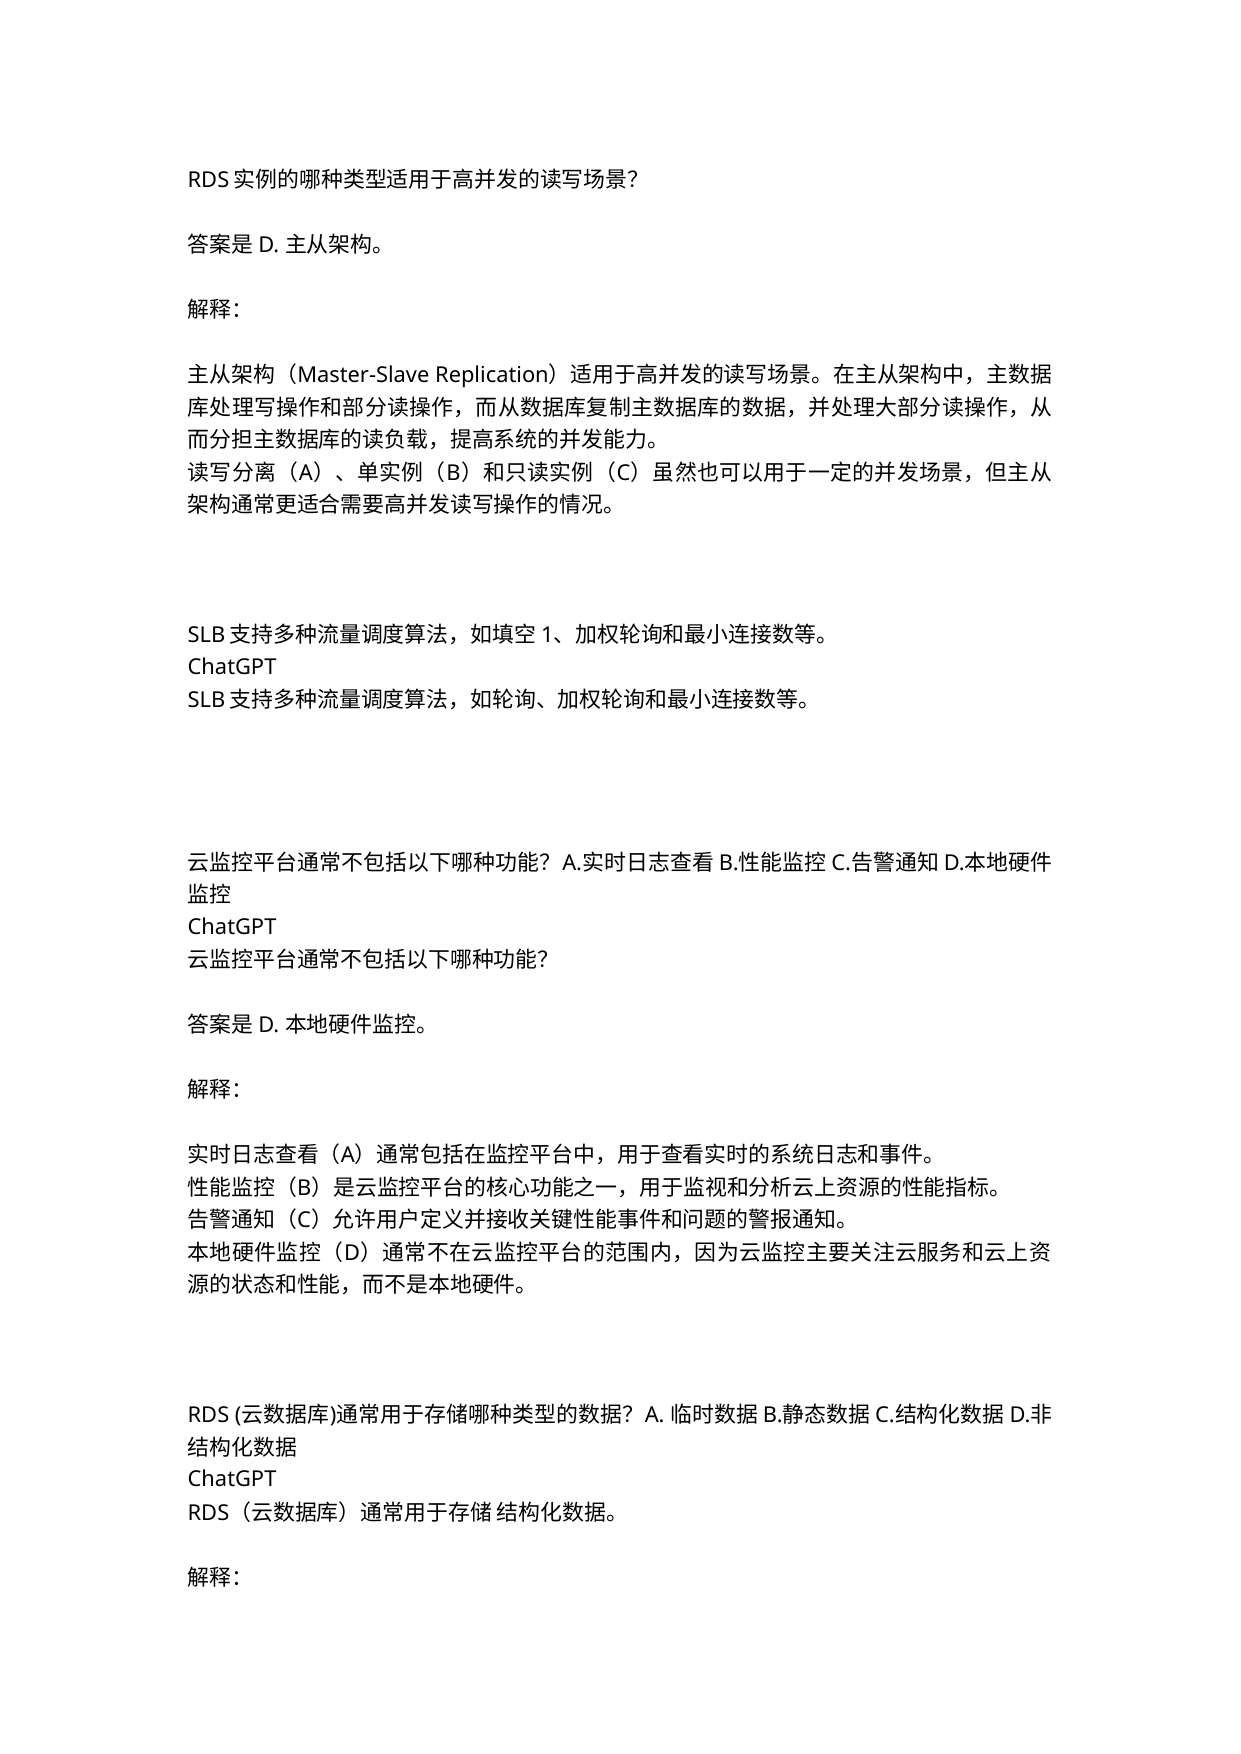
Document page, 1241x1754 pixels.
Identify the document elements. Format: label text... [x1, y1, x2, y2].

text ChatGPT [187, 1462, 1053, 1494]
text 解释： [187, 1559, 1053, 1592]
text 读写分离（A）、单实例（B）和只读实例（C）虽然也可以用于一定的并发场景，但主从架构通常更适合需要高并发读写操作的情况。 [187, 454, 1053, 519]
text 云监控平台通常不包括以下哪种功能？A.实时日志查看B.性能监控C.告警通知D.本地硬件监控 [187, 844, 1053, 909]
text 解释： [187, 292, 1053, 324]
text 解释： [187, 1072, 1053, 1104]
text RDS（云数据库）通常用于存储 结构化数据。 [187, 1494, 1053, 1527]
text 主从架构（Master-Slave Replication）适用于高并发的读写场景。在主从架构中，主数据库处理写操作和部分读操作，而从数据库复制主数据库的数据，并处理大部分读操作，从而分担主数据库的读负载，提高系统的并发能力。 [187, 357, 1053, 454]
text 答案是 D. 本地硬件监控。 [187, 1007, 1053, 1039]
text ChatGPT [187, 909, 1053, 942]
text SLB支持多种流量调度算法，如轮询、加权轮询和最小连接数等。 [187, 682, 1053, 714]
text SLB支持多种流量调度算法，如填空 1、加权轮询和最小连接数等。 [187, 617, 1053, 649]
text 本地硬件监控（D）通常不在云监控平台的范围内，因为云监控主要关注云服务和云上资源的状态和性能，而不是本地硬件。 [187, 1234, 1053, 1299]
text 性能监控（B）是云监控平台的核心功能之一，用于监视和分析云上资源的性能指标。 [187, 1169, 1053, 1202]
text 实时日志查看（A）通常包括在监控平台中，用于查看实时的系统日志和事件。 [187, 1137, 1053, 1169]
text 告警通知（C）允许用户定义并接收关键性能事件和问题的警报通知。 [187, 1202, 1053, 1234]
text RDS (云数据库)通常用于存储哪种类型的数据？A. 临时数据B.静态数据C.结构化数据D.非结构化数据 [187, 1397, 1053, 1462]
text RDS实例的哪种类型适用于高并发的读写场景？ [187, 162, 1053, 194]
text 答案是 D. 主从架构。 [187, 227, 1053, 259]
text ChatGPT [187, 649, 1053, 682]
text 云监控平台通常不包括以下哪种功能？ [187, 942, 1053, 974]
